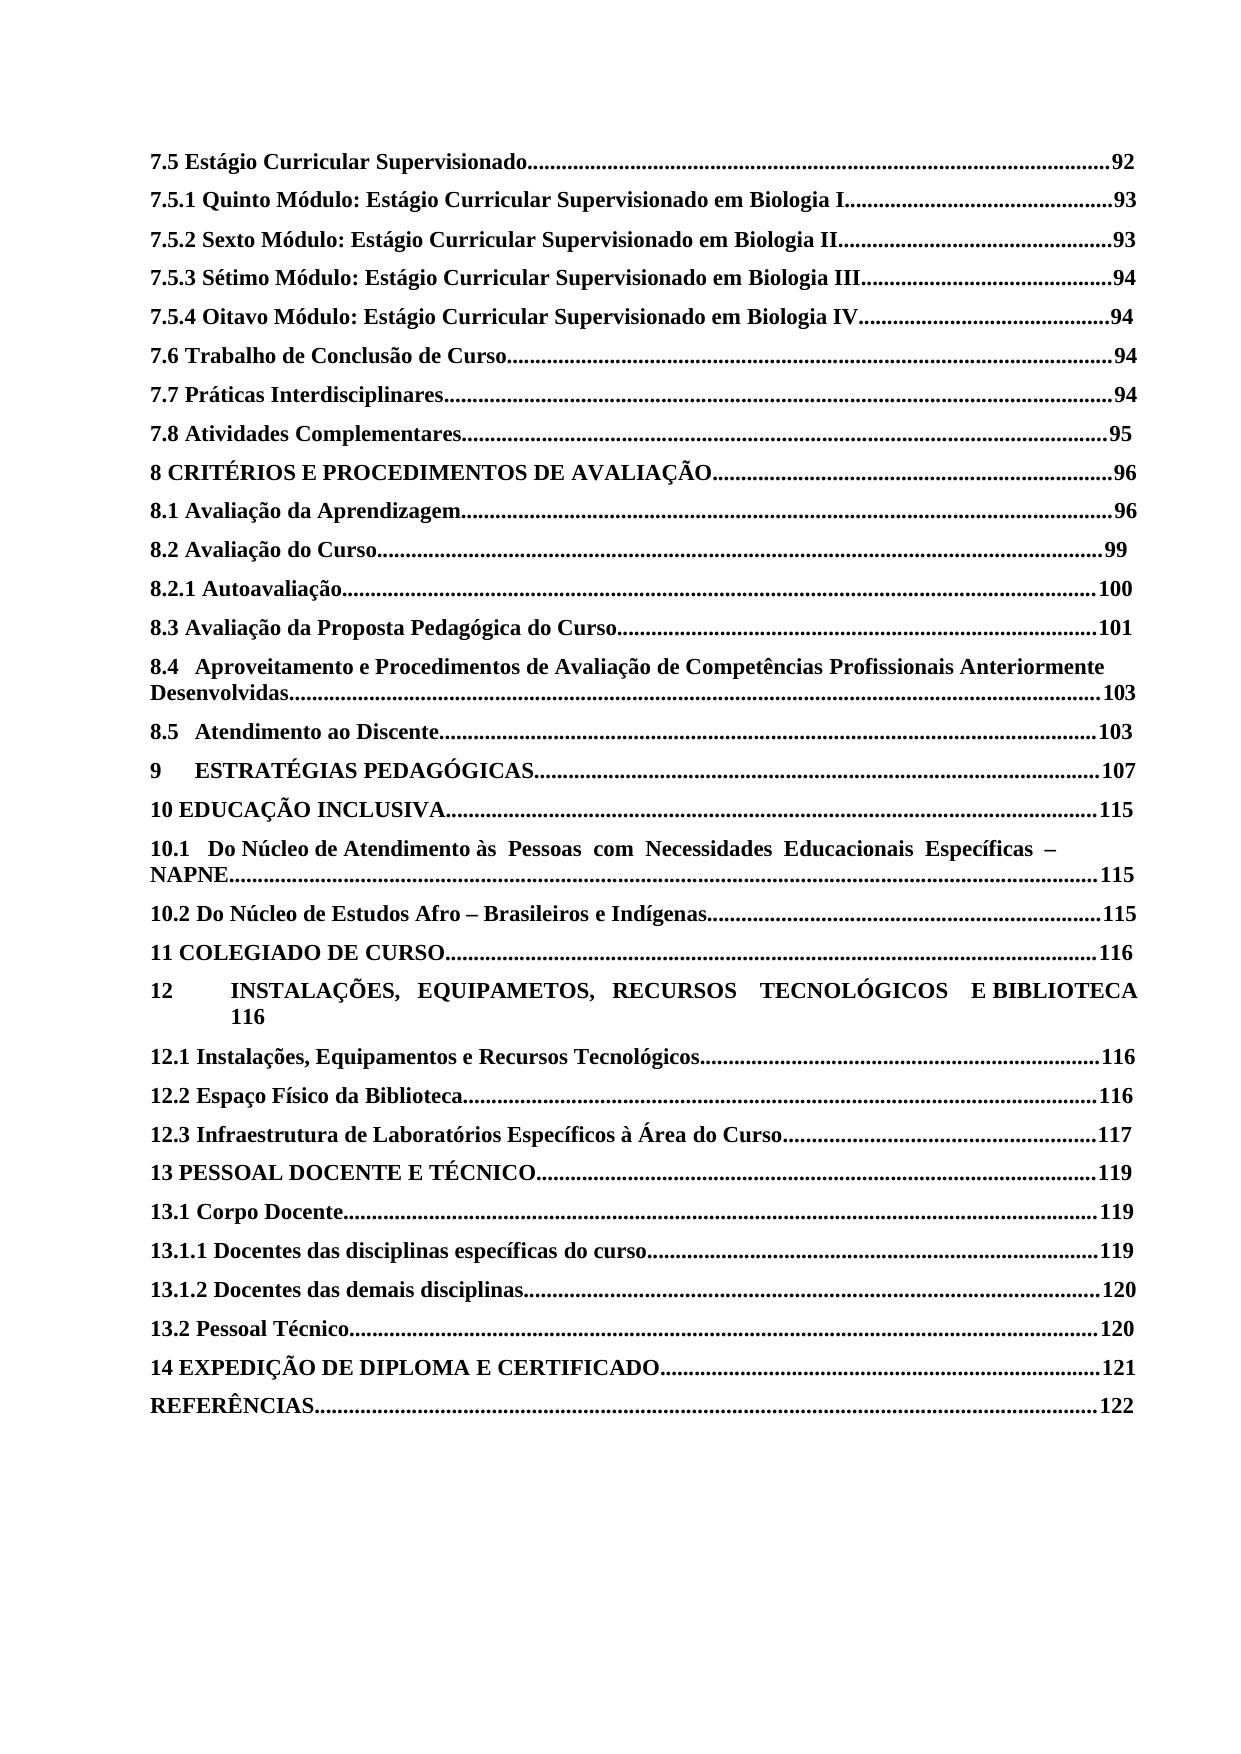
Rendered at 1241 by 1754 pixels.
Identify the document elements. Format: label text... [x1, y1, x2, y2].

list Aproveitamento e Procedimentos de Avaliação de Competências Profissionais Anteriormente Desenvolvidas 103 [150, 653, 1138, 706]
text REFERÊNCIAS 122 [150, 1392, 1151, 1419]
list Autoavaliação 100 [150, 575, 1151, 602]
list Trabalho de Conclusão de Curso 94 [150, 342, 1151, 368]
list Pessoal Técnico 120 [150, 1315, 1151, 1341]
list Corpo Docente 119 [150, 1198, 1151, 1224]
list Espaço Físico da Biblioteca 116 [150, 1082, 1151, 1108]
list Atividades Complementares 95 [150, 420, 1151, 446]
list EDUCAÇÃO INCLUSIVA 115 [150, 796, 1151, 822]
list Oitavo Módulo: Estágio Curricular Supervisionado em Biologia IV 94 [150, 303, 1151, 330]
list Infraestrutura de Laboratórios Específicos à Área do Curso 117 [150, 1121, 1151, 1147]
list INSTALAÇÕES, EQUIPAMETOS, RECURSOS TECNOLÓGICOS E BIBLIOTECA 116 [150, 978, 1138, 1030]
list Sétimo Módulo: Estágio Curricular Supervisionado em Biologia III 94 [150, 264, 1151, 291]
list Estágio Curricular Supervisionado 92 [150, 148, 1151, 174]
list Atendimento ao Discente 103 [150, 718, 1151, 744]
list EXPEDIÇÃO DE DIPLOMA E CERTIFICADO 121 [150, 1354, 1151, 1380]
list Avaliação da Proposta Pedagógica do Curso 101 [150, 614, 1151, 641]
list PESSOAL DOCENTE E TÉCNICO 119 [150, 1159, 1151, 1186]
list Avaliação do Curso 99 [150, 536, 1151, 563]
list Docentes das demais disciplinas 120 [150, 1276, 1151, 1302]
list Do Núcleo de Atendimento às Pessoas com Necessidades Educacionais Específicas – NAPNE 115 [150, 835, 1138, 887]
list Do Núcleo de Estudos Afro – Brasileiros e Indígenas 115 [150, 900, 1151, 926]
list Docentes das disciplinas específicas do curso 119 [150, 1237, 1151, 1263]
list COLEGIADO DE CURSO 116 [150, 939, 1151, 965]
list Sexto Módulo: Estágio Curricular Supervisionado em Biologia II 93 [150, 226, 1151, 252]
list Práticas Interdisciplinares 94 [150, 381, 1151, 407]
list Avaliação da Aprendizagem 96 [150, 498, 1151, 524]
list Quinto Módulo: Estágio Curricular Supervisionado em Biologia I 93 [150, 187, 1151, 213]
list CRITÉRIOS E PROCEDIMENTOS DE AVALIAÇÃO 96 [150, 459, 1151, 485]
list Instalações, Equipamentos e Recursos Tecnológicos 116 [150, 1043, 1151, 1069]
list ESTRATÉGIAS PEDAGÓGICAS 107 [150, 757, 1151, 783]
